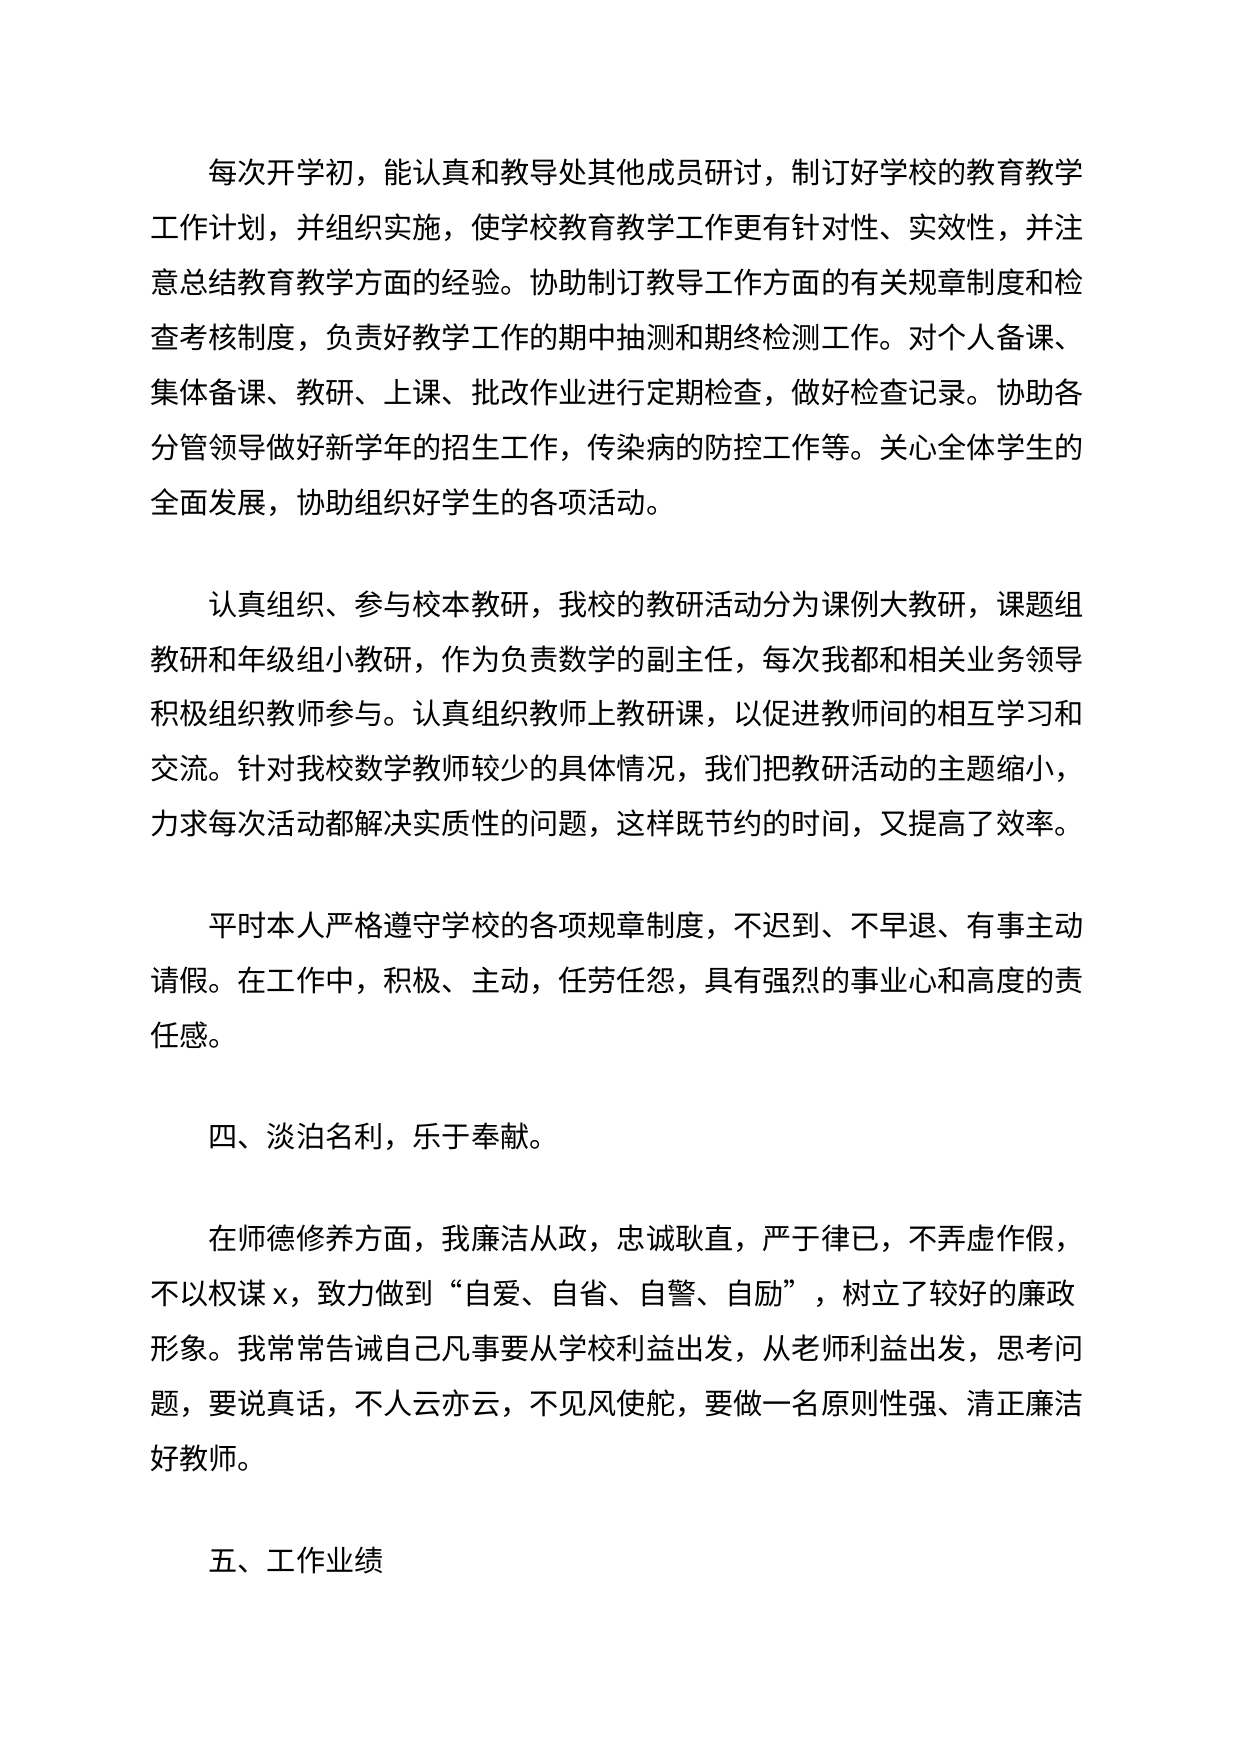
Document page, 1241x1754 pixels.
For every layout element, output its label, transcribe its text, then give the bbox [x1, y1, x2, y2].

text 平时本人严格遵守学校的各项规章制度，不迟到、不早退、有事主动请假。在工作中，积极、主动，任劳任怨，具有强烈的事业心和高度的责任感。 [150, 902, 1090, 1054]
text 每次开学初，能认真和教导处其他成员研讨，制订好学校的教育教学工作计划，并组织实施，使学校教育教学工作更有针对性、实效性，并注意总结教育教学方面的经验。协助制订教导工作方面的有关规章制度和检查考核制度，负责好教学工作的期中抽测和期终检测工作。对个人备课、集体备课、教研、上课、批改作业进行定期检查，做好检查记录。协助各分管领导做好新学年的招生工作，传染病的防控工作等。关心全体学生的全面发展，协助组织好学生的各项活动。 [150, 150, 1090, 522]
text 认真组织、参与校本教研，我校的教研活动分为课例大教研，课题组教研和年级组小教研，作为负责数学的副主任，每次我都和相关业务领导积极组织教师参与。认真组织教师上教研课，以促进教师间的相互学习和交流。针对我校数学教师较少的具体情况，我们把教研活动的主题缩小，力求每次活动都解决实质性的问题，这样既节约的时间，又提高了效率。 [150, 581, 1090, 843]
text 四、淡泊名利，乐于奉献。 [150, 1114, 1090, 1156]
text 五、工作业绩 [150, 1537, 1090, 1579]
text 在师德修养方面，我廉洁从政，忠诚耿直，严于律已，不弄虚作假，不以权谋x，致力做到“自爱、自省、自警、自励”，树立了较好的廉政形象。我常常告诫自己凡事要从学校利益出发，从老师利益出发，思考问题，要说真话，不人云亦云，不见风使舵，要做一名原则性强、清正廉洁好教师。 [150, 1216, 1090, 1478]
